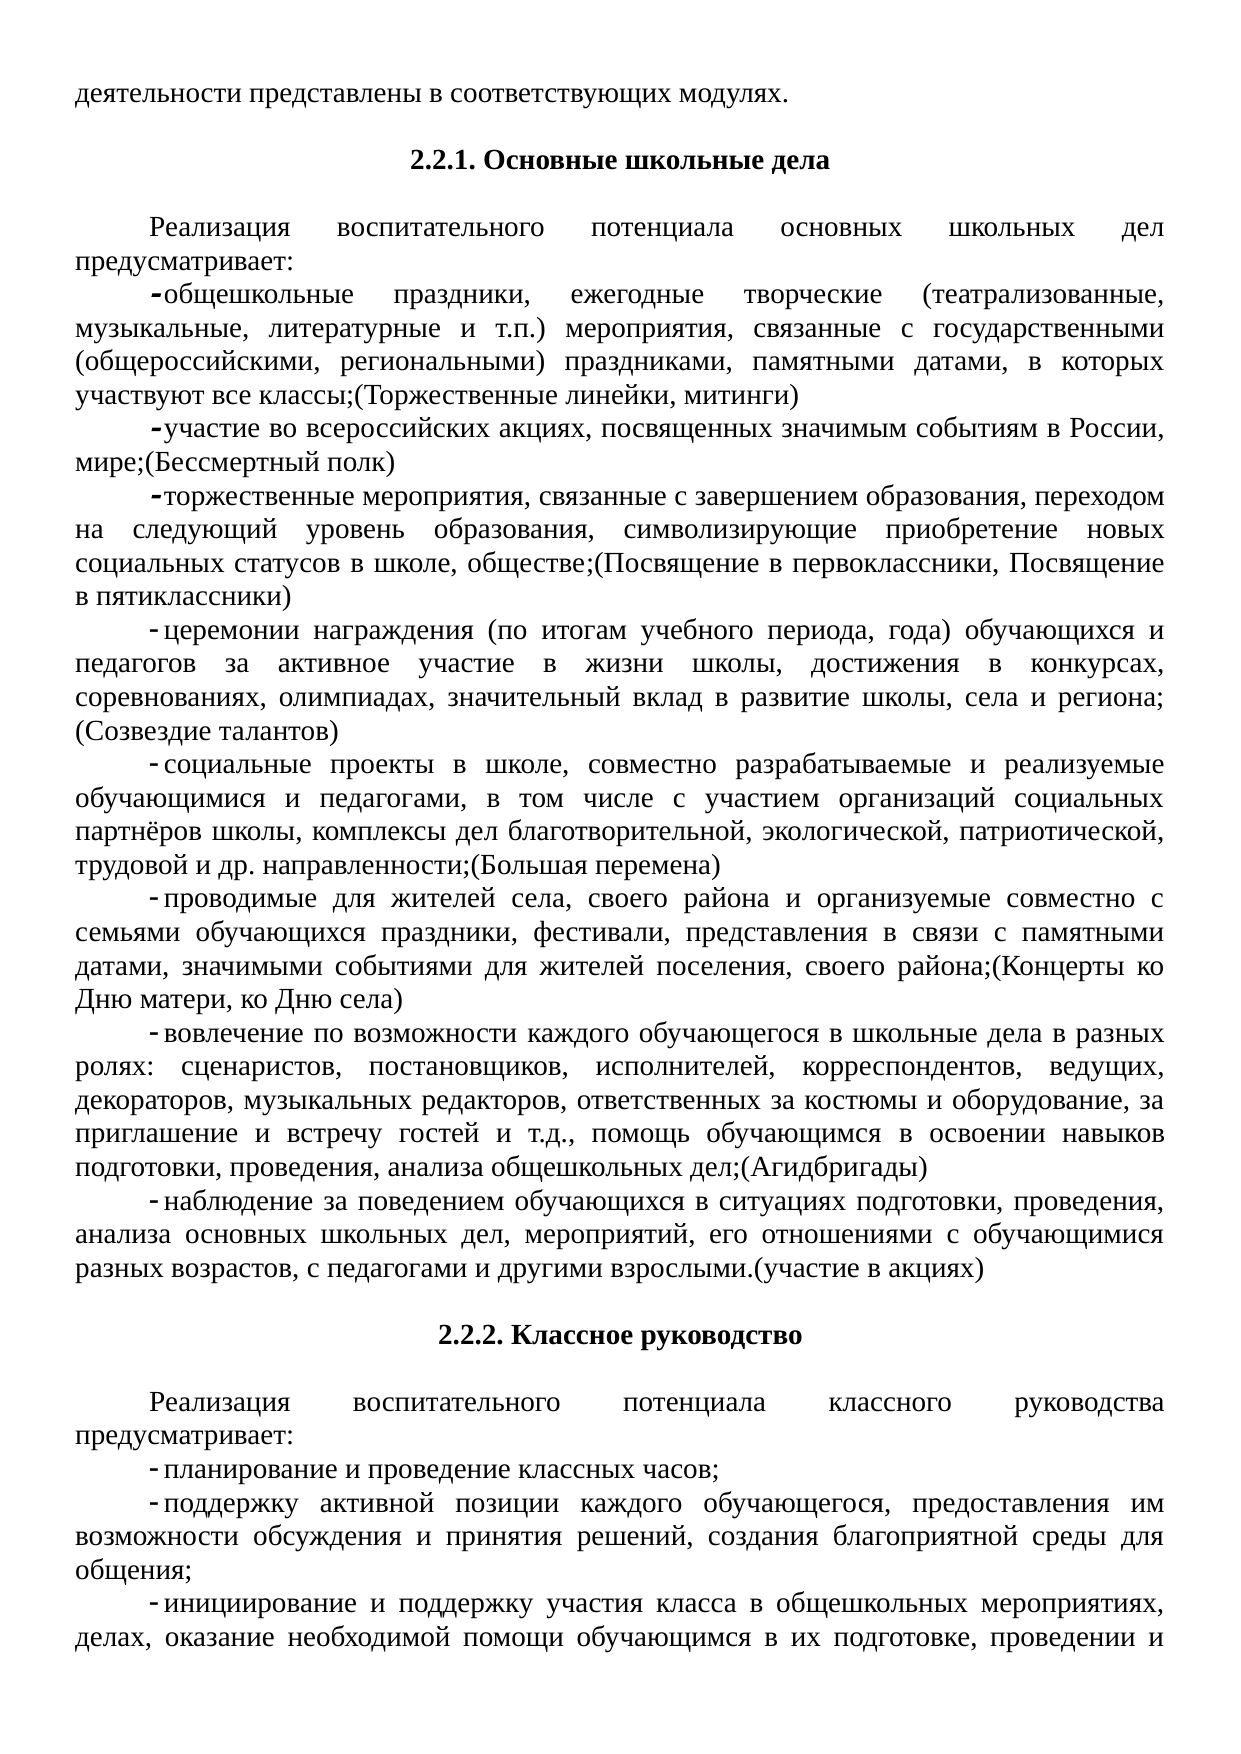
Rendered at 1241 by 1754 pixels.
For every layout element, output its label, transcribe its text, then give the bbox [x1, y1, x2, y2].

subtitle 2.2.2. Классное руководство [75, 1317, 1165, 1350]
list общешкольные праздники, ежегодные творческие (театрализованные, музыкальные, литературные и т.п.) мероприятия, связанные с государственными (общероссийскими, региональными) праздниками, памятными датами, в которых участвуют все классы;(Торжественные линейки, митинги) [75, 276, 1165, 411]
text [75, 75, 1165, 108]
list поддержку активной позиции каждого обучающегося, предоставления им возможности обсуждения и принятия решений, создания благоприятной среды для общения; [75, 1485, 1165, 1585]
list вовлечение по возможности каждого обучающегося в школьные дела в разных ролях: сценаристов, постановщиков, исполнителей, корреспондентов, ведущих, декораторов, музыкальных редакторов, ответственных за костюмы и оборудование, за приглашение и встречу гостей и т.д., помощь обучающимся в освоении навыков подготовки, проведения, анализа общешкольных дел;(Агидбригады) [75, 1015, 1165, 1183]
text Реализация воспитательного потенциала классного руководства предусматривает: [75, 1384, 1165, 1451]
list участие во всероссийских акциях, посвященных значимым событиям в России, мире;(Бессмертный полк) [75, 411, 1165, 478]
subtitle 2.2.1. Основные школьные дела [75, 142, 1165, 176]
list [75, 1585, 1165, 1653]
list наблюдение за поведением обучающихся в ситуациях подготовки, проведения, анализа основных школьных дел, мероприятий, его отношениями с обучающимися разных возрастов, с педагогами и другими взрослыми.(участие в акциях) [75, 1183, 1165, 1283]
list социальные проекты в школе, совместно разрабатываемые и реализуемые обучающимися и педагогами, в том числе с участием организаций социальных партнёров школы, комплексы дел благотворительной, экологической, патриотической, трудовой и др. направленности;(Большая перемена) [75, 746, 1165, 881]
list планирование и проведение классных часов; [75, 1451, 1165, 1485]
list проводимые для жителей села, своего района и организуемые совместно с семьями обучающихся праздники, фестивали, представления в связи с памятными датами, значимыми событиями для жителей поселения, своего района;(Концерты ко Дню матери, ко Дню села) [75, 881, 1165, 1015]
text Реализация воспитательного потенциала основных школьных дел предусматривает: [75, 209, 1165, 276]
list церемонии награждения (по итогам учебного периода, года) обучающихся и педагогов за активное участие в жизни школы, достижения в конкурсах, соревнованиях, олимпиадах, значительный вклад в развитие школы, села и региона;(Созвездие талантов) [75, 612, 1165, 746]
list торжественные мероприятия, связанные с завершением образования, переходом на следующий уровень образования, символизирующие приобретение новых социальных статусов в школе, обществе;(Посвящение в первоклассники, Посвящение в пятиклассники) [75, 478, 1165, 612]
